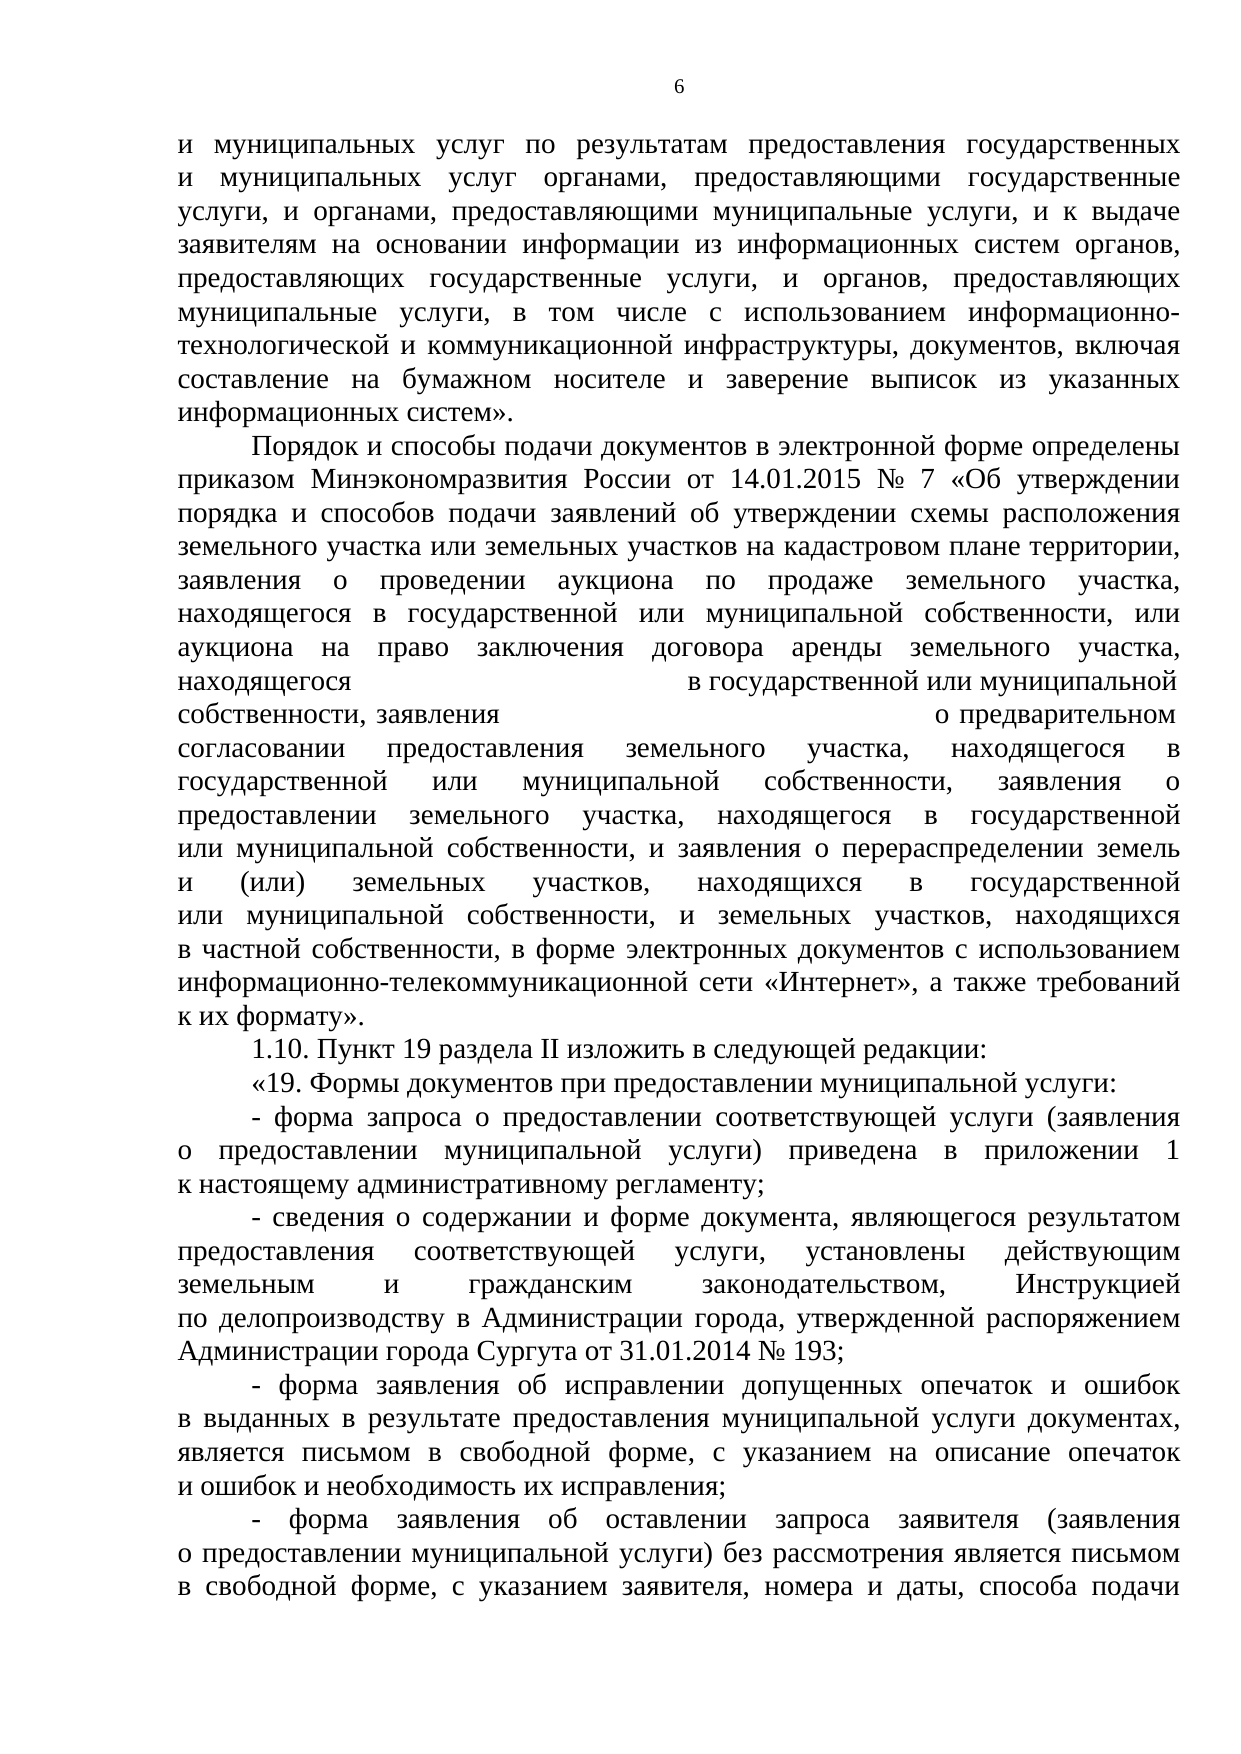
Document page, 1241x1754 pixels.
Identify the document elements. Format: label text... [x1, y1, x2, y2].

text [177, 126, 1181, 428]
text - форма запроса о предоставлении соответствующей услуги (заявления о предоставлении муниципальной услуги) приведена в приложении 1 к настоящему административному регламенту; [177, 1099, 1181, 1199]
text Порядок и способы подачи документов в электронной форме определены приказом Минэкономразвития России от 14.01.2015 № 7 «Об утверждении порядка и способов подачи заявлений об утверждении схемы расположения земельного участка или земельных участков на кадастровом плане территории, заявления о проведении аукциона по продаже земельного участка, находящегося в государственной или муниципальной собственности, или аукциона на право заключения договора аренды земельного участка, находящегося в государственной или муниципальной собственности, заявления о предварительном согласовании предоставления земельного участка, находящегося в государственной или муниципальной собственности, заявления о предоставлении земельного участка, находящегося в государственной или муниципальной собственности, и заявления о перераспределении земель и (или) земельных участков, находящихся в государственной или муниципальной собственности, и земельных участков, находящихся в частной собственности, в форме электронных документов с использованием информационно-телекоммуникационной сети «Интернет», а также требований к их формату». [177, 428, 1181, 1032]
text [177, 1501, 1181, 1602]
text - сведения о содержании и форме документа, являющегося результатом предоставления соответствующей услуги, установлены действующим земельным и гражданским законодательством, Инструкцией по делопроизводству в Администрации города, утвержденной распоряжением Администрации города Сургута от 31.01.2014 № 193; [177, 1199, 1181, 1367]
text - форма заявления об исправлении допущенных опечаток и ошибок в выданных в результате предоставления муниципальной услуги документах, является письмом в свободной форме, с указанием на описание опечаток и ошибок и необходимость их исправления; [177, 1367, 1181, 1501]
text 1.10. Пункт 19 раздела II изложить в следующей редакции: [177, 1032, 1181, 1065]
text «19. Формы документов при предоставлении муниципальной услуги: [177, 1065, 1181, 1099]
